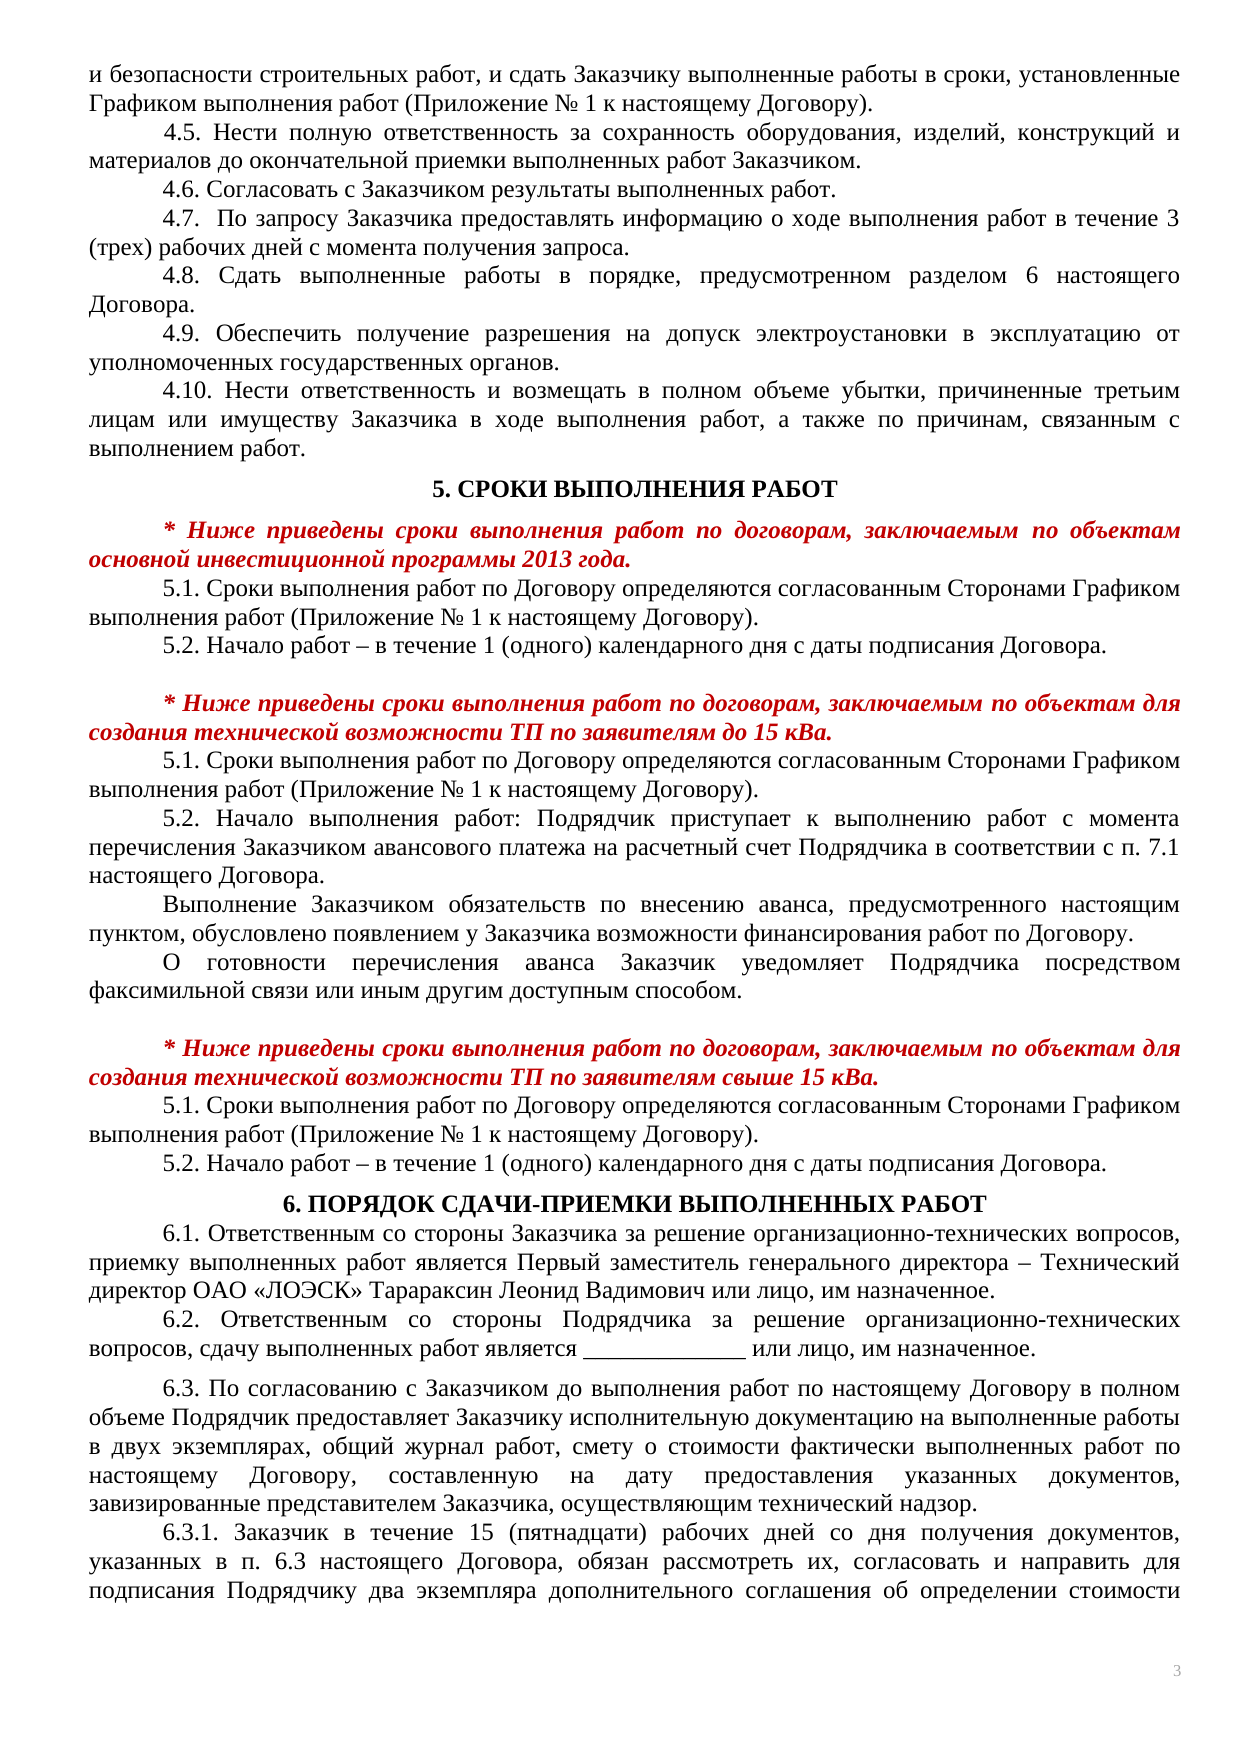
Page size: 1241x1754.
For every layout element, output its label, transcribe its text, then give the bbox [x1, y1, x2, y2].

text 6.1. Ответственным со стороны Заказчика за решение организационно-технических вопросов, приемку выполненных работ является Первый заместитель генерального директора – Технический директор ОАО «ЛОЭСК» Тарараксин Леонид Вадимович или лицо, им назначенное. [89, 1218, 1181, 1304]
text 5.2. Начало работ – в течение 1 (одного) календарного дня с даты подписания Договора. [89, 1148, 1181, 1177]
text 6.3. По согласованию с Заказчиком до выполнения работ по настоящему Договору в полном объеме Подрядчик предоставляет Заказчику исполнительную документацию на выполненные работы в двух экземплярах, общий журнал работ, смету о стоимости фактически выполненных работ по настоящему Договору, составленную на дату предоставления указанных документов, завизированные представителем Заказчика, осуществляющим технический надзор. [89, 1373, 1181, 1517]
text 6. ПОРЯДОК СДАЧИ-ПРИЕМКИ ВЫПОЛНЕННЫХ РАБОТ [89, 1189, 1181, 1218]
text 5. СРОКИ ВЫПОЛНЕНИЯ РАБОТ [89, 474, 1181, 503]
text * Ниже приведены сроки выполнения работ по договорам, заключаемым по объектам для создания технической возможности ТП по заявителям до 15 кВа. [89, 688, 1181, 745]
text 5.1. Сроки выполнения работ по Договору определяются согласованным Сторонами Графиком выполнения работ (Приложение № 1 к настоящему Договору). [89, 573, 1181, 630]
text 4.6. Согласовать с Заказчиком результаты выполненных работ. [89, 174, 1181, 203]
text 4.9. Обеспечить получение разрешения на допуск электроустановки в эксплуатацию от уполномоченных государственных органов. [89, 318, 1181, 375]
text 5.2. Начало выполнения работ: Подрядчик приступает к выполнению работ с момента перечисления Заказчиком авансового платежа на расчетный счет Подрядчика в соответствии с п. 7.1 настоящего Договора. [89, 803, 1181, 889]
text 5.1. Сроки выполнения работ по Договору определяются согласованным Сторонами Графиком выполнения работ (Приложение № 1 к настоящему Договору). [89, 745, 1181, 803]
text * Ниже приведены сроки выполнения работ по договорам, заключаемым по объектам для создания технической возможности ТП по заявителям свыше 15 кВа. [89, 1033, 1181, 1090]
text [89, 59, 1181, 117]
text 5.2. Начало работ – в течение 1 (одного) календарного дня с даты подписания Договора. [89, 630, 1181, 659]
text 4.5. Нести полную ответственность за сохранность оборудования, изделий, конструкций и материалов до окончательной приемки выполненных работ Заказчиком. [89, 117, 1181, 174]
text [89, 1517, 1181, 1603]
text 4.7. По запросу Заказчика предоставлять информацию о ходе выполнения работ в течение 3 (трех) рабочих дней с момента получения запроса. [89, 203, 1181, 260]
text 4.10. Нести ответственность и возмещать в полном объеме убытки, причиненные третьим лицам или имуществу Заказчика в ходе выполнения работ, а также по причинам, связанным с выполнением работ. [89, 375, 1181, 462]
text 6.2. Ответственным со стороны Подрядчика за решение организационно-технических вопросов, сдачу выполненных работ является _____________ или лицо, им назначенное. [89, 1304, 1181, 1362]
text 4.8. Сдать выполненные работы в порядке, предусмотренном разделом 6 настоящего Договора. [89, 260, 1181, 318]
text Выполнение Заказчиком обязательств по внесению аванса, предусмотренного настоящим пунктом, обусловлено появлением у Заказчика возможности финансирования работ по Договору. [89, 889, 1181, 947]
text * Ниже приведены сроки выполнения работ по договорам, заключаемым по объектам основной инвестиционной программы 2013 года. [89, 515, 1181, 573]
text 5.1. Сроки выполнения работ по Договору определяются согласованным Сторонами Графиком выполнения работ (Приложение № 1 к настоящему Договору). [89, 1090, 1181, 1148]
text О готовности перечисления аванса Заказчик уведомляет Подрядчика посредством факсимильной связи или иным другим доступным способом. [89, 947, 1181, 1004]
